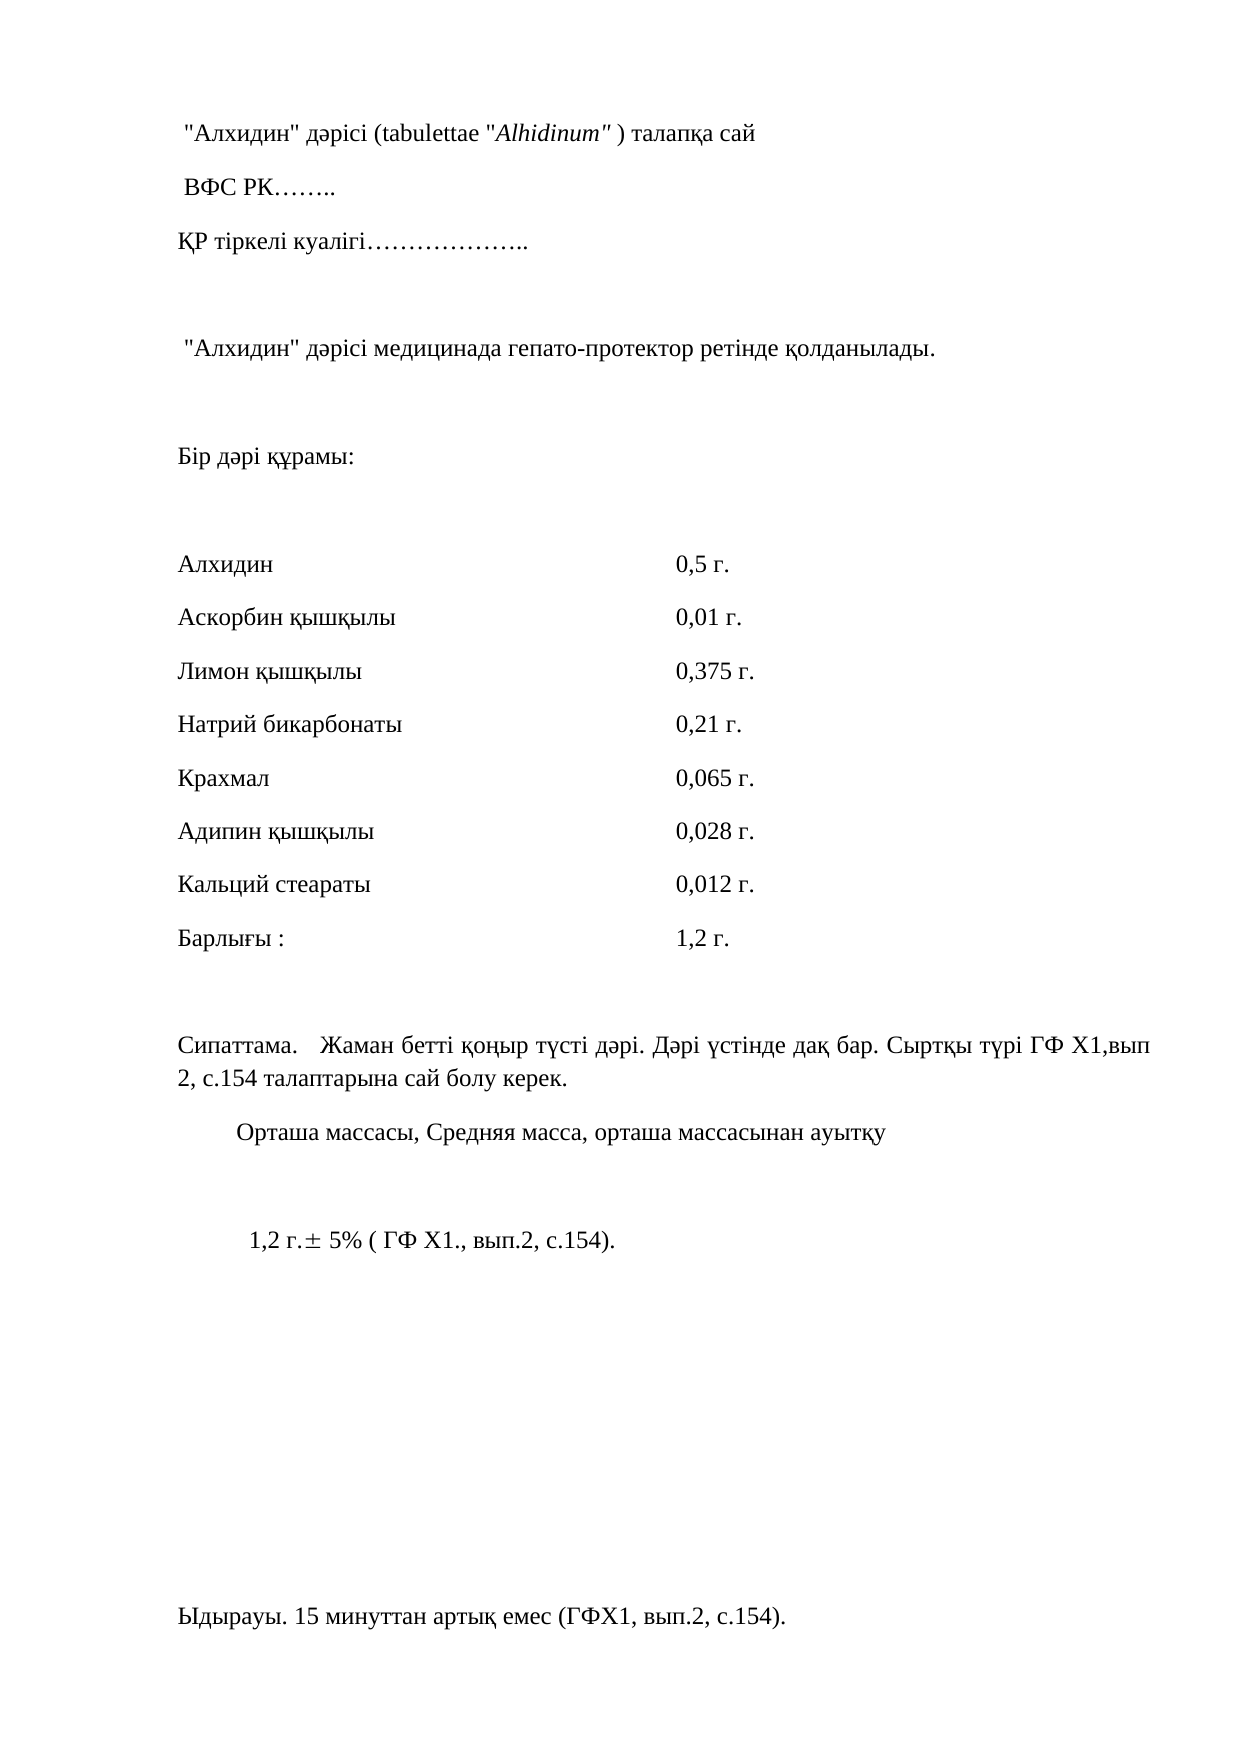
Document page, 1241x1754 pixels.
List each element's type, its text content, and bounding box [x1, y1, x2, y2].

table_header Алхидин [166, 549, 664, 602]
text ҚР тіркелі куалігі……………….. [177, 226, 1152, 254]
text Сипаттама. Жаман бетті қоңыр түсті дәрі. Дәрі үстінде дақ бар. Сыртқы түрі ГФ Х1,вып 2, с.154 талаптарына сай болу керек. [177, 1030, 1152, 1092]
table_header 0,5 г. [664, 549, 1163, 602]
table_cell 0,01 г. [664, 603, 1163, 656]
table_cell Адипин қышқылы [166, 816, 664, 869]
table_cell Барлығы : [166, 923, 664, 976]
text "Алхидин" дәрісі медицинада гепато-протектор ретінде қолданылады. [177, 333, 1152, 362]
table_cell Натрий бикарбонаты [166, 709, 664, 763]
text Орташа массасы, Средняя масса, орташа массасынан ауытқу [177, 1117, 1152, 1146]
table_cell 0,21 г. [664, 709, 1163, 763]
table_cell Крахмал [166, 763, 664, 816]
table_cell 0,065 г. [664, 763, 1163, 816]
table_cell 0,375 г. [664, 656, 1163, 709]
table_cell 0,028 г. [664, 816, 1163, 869]
text Ыдырауы. 15 минуттан артық емес (ГФХ1, вып.2, с.154). [177, 1601, 1152, 1630]
text ВФС РК…….. [177, 172, 1152, 201]
table_cell 1,2 г. [664, 923, 1163, 976]
text "Алхидин" дәрісі (tabulettae "Alhidinum" ) талапқа сай [177, 118, 1152, 147]
table_cell 0,012 г. [664, 870, 1163, 923]
text Бір дәрі құрамы: [177, 441, 1152, 470]
table_cell Аскорбин қышқылы [166, 603, 664, 656]
table_cell Кальций стеараты [166, 870, 664, 923]
table_cell Лимон қышқылы [166, 656, 664, 709]
text 1,2 г. 5% ( ГФ Х1., вып.2, с.154). [177, 1225, 1152, 1254]
